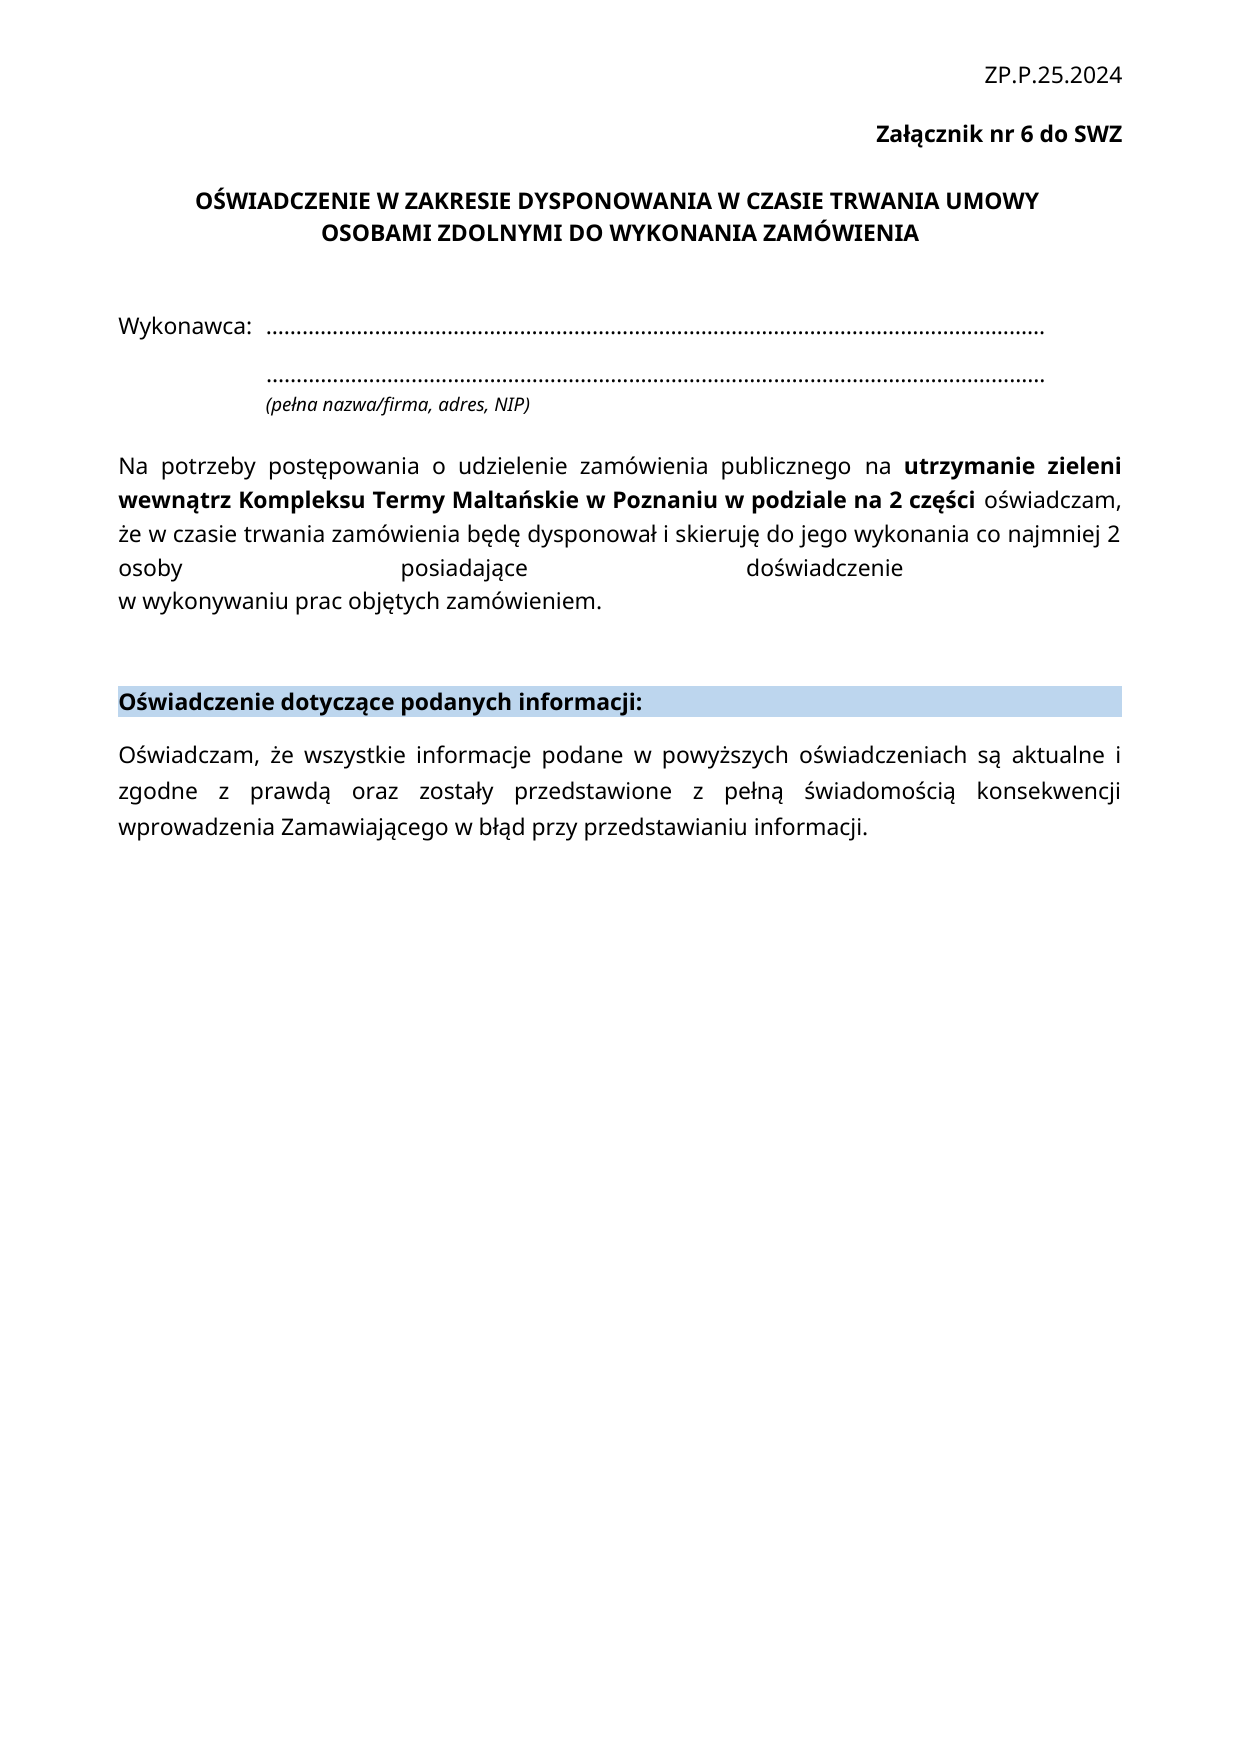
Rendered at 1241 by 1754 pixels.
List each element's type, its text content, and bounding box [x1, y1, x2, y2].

text Oświadczenie dotyczące podanych informacji: [118, 686, 1122, 717]
text Załącznik nr 6 do SWZ [118, 118, 1122, 149]
text OŚWIADCZENIE W ZAKRESIE DYSPONOWANIA W CZASIE TRWANIA UMOWY OSOBAMI ZDOLNYMI DO WYKONANIA ZAMÓWIENIA [118, 185, 1122, 248]
text Na potrzeby postępowania o udzielenie zamówienia publicznego na utrzymanie zieleni wewnątrz Kompleksu Termy Maltańskie w Poznaniu w podziale na 2 części oświadczam, że w czasie trwania zamówienia będę dysponował i skieruję do jego wykonania co najmniej 2 osoby posiadające doświadczenie w wykonywaniu prac objętych zamówieniem. [118, 417, 1122, 617]
text Wykonawca: ………………………………………………………………………………………………………………… [118, 279, 1122, 342]
text ………………………………………………………………………………………………………………… [192, 358, 1122, 389]
text Oświadczam, że wszystkie informacje podane w powyższych oświadczeniach są aktualne i zgodne z prawdą oraz zostały przedstawione z pełną świadomością konsekwencji wprowadzenia Zamawiającego w błąd przy przedstawianiu informacji. [118, 739, 1122, 842]
text (pełna nazwa/firma, adres, NIP) [192, 389, 1122, 417]
